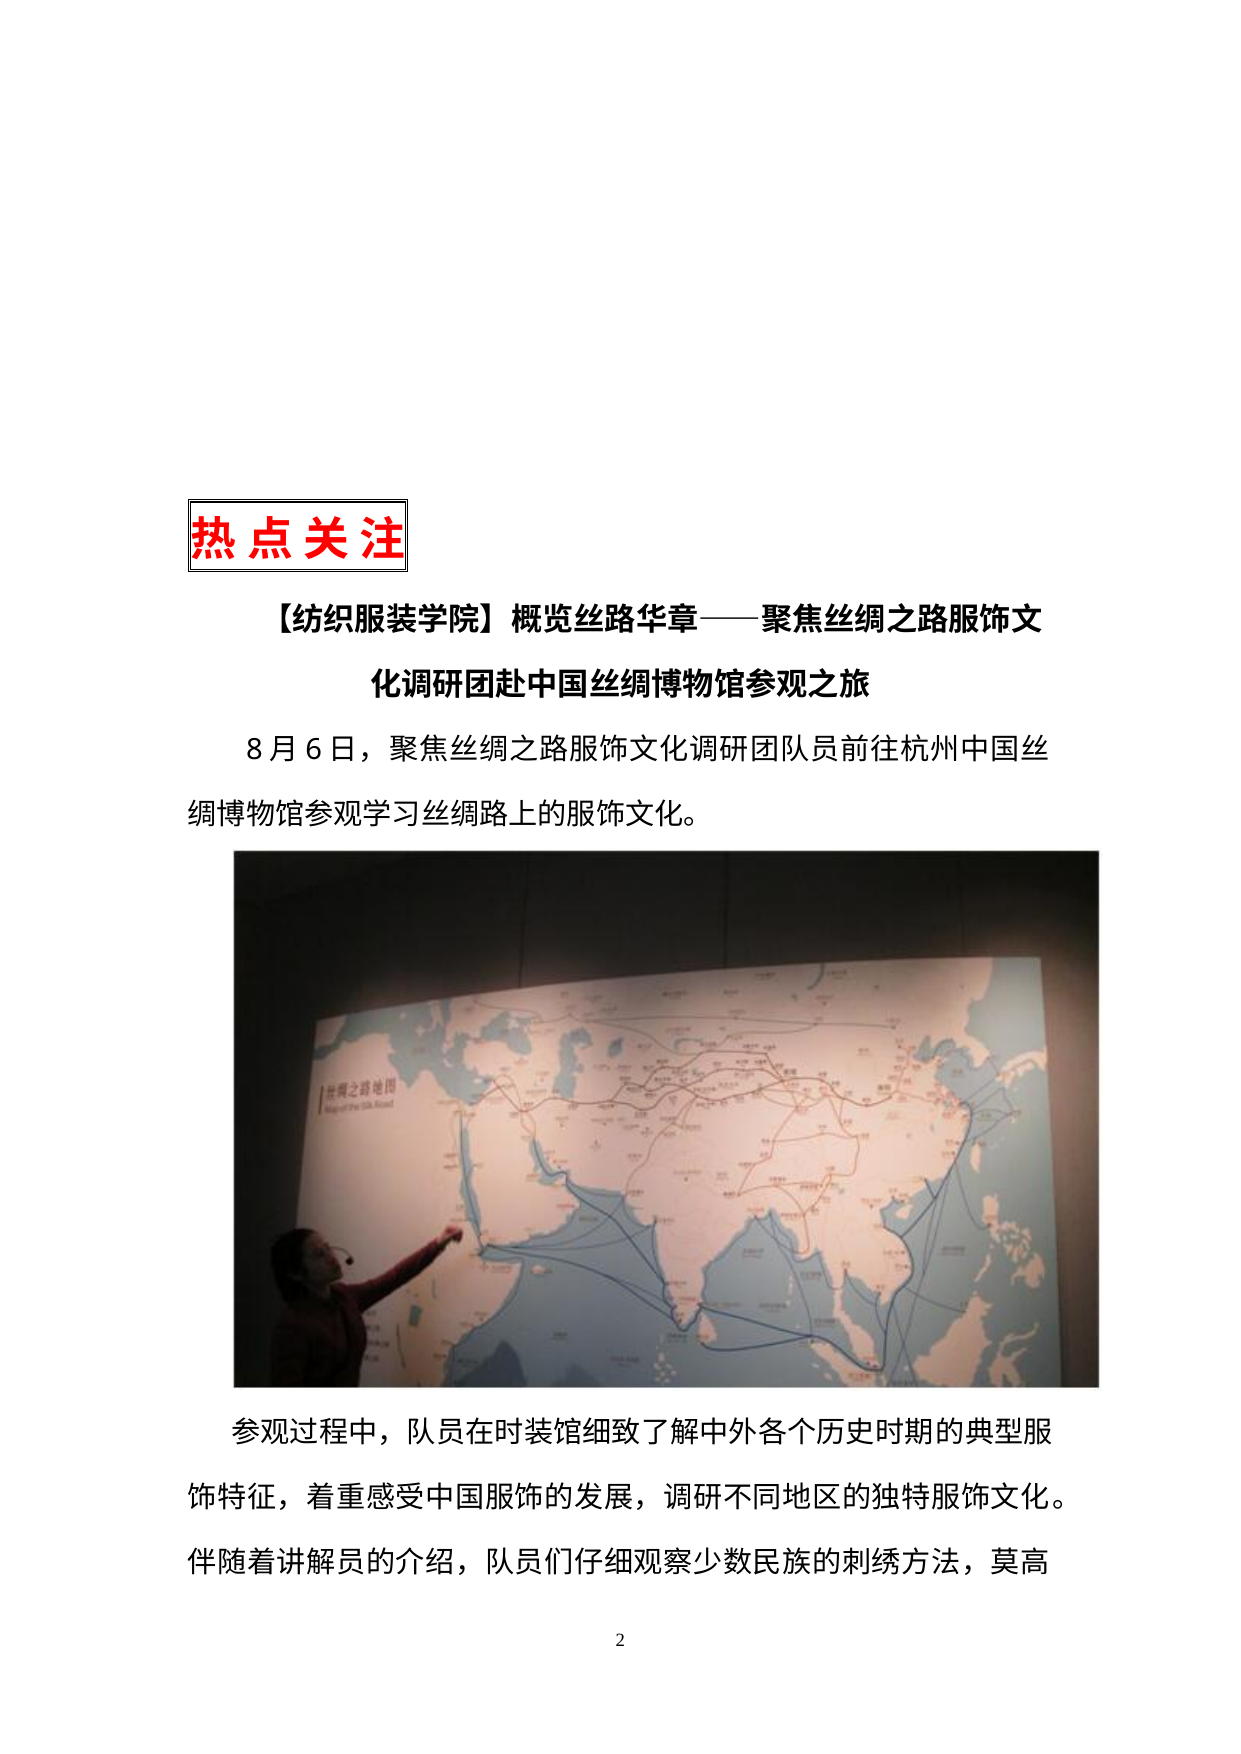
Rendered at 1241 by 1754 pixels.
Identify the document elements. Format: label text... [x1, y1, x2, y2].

text 8月6日，聚焦丝绸之路服饰文化调研团队员前往杭州中国丝绸博物馆参观学习丝绸路上的服饰文化。 [187, 714, 1053, 844]
text 热 点 关 注 [187, 487, 1053, 584]
picture [231, 848, 1104, 1391]
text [187, 844, 1053, 1592]
text 【纺织服装学院】概览丝路华章——聚焦丝绸之路服饰文化调研团赴中国丝绸博物馆参观之旅 [187, 584, 1053, 714]
